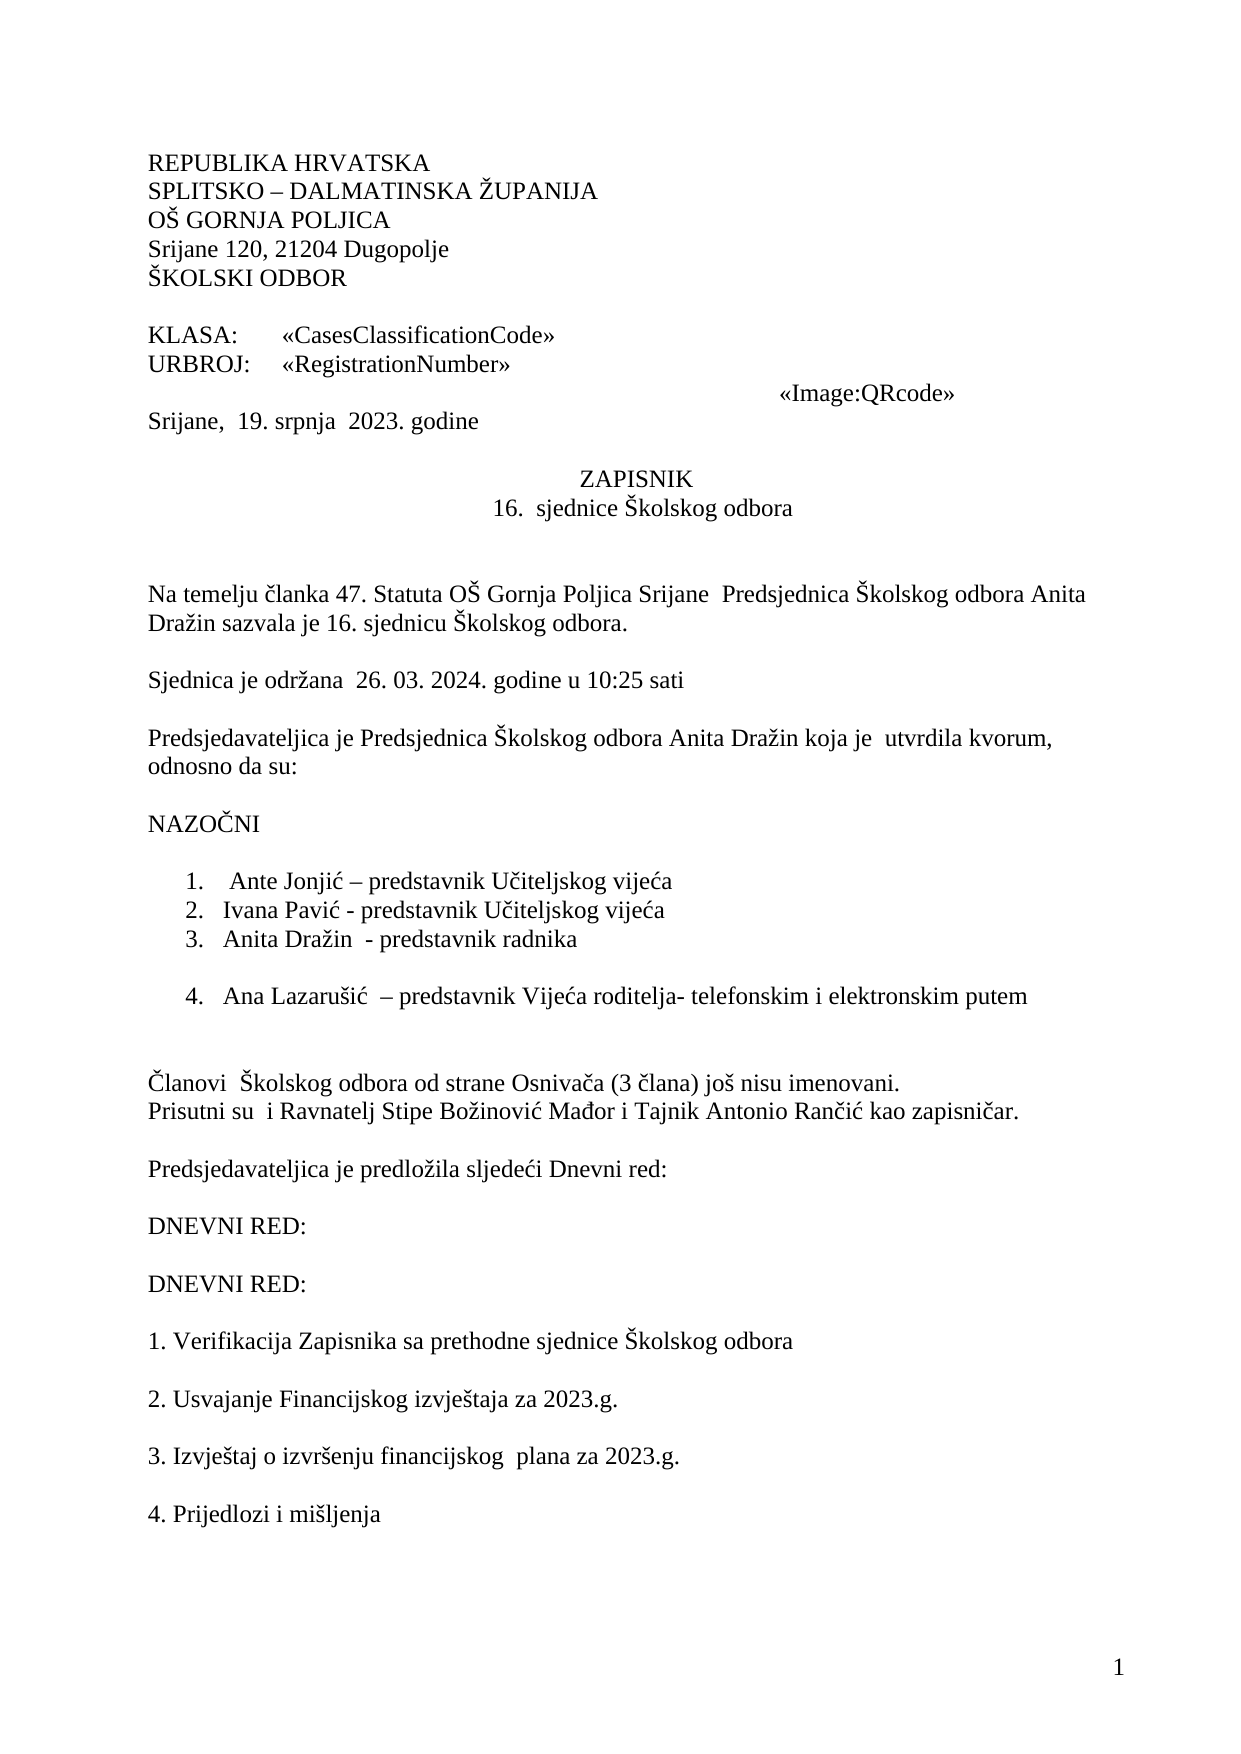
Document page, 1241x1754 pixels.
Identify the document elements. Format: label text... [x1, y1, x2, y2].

text Srijane 120, 21204 Dugopolje [148, 234, 1125, 263]
list Ivana Pavić - predstavnik Učiteljskog vijeća [185, 895, 1125, 924]
text 1. Verifikacija Zapisnika sa prethodne sjednice Školskog odbora [148, 1326, 1125, 1355]
text URBROJ: «RegistrationNumber» [148, 349, 1125, 378]
text Srijane, 19. srpnja 2023. godine [148, 406, 1125, 435]
text DNEVNI RED: [148, 1211, 1125, 1240]
text Članovi Školskog odbora od strane Osnivača (3 člana) još nisu imenovani. [148, 1068, 1125, 1096]
text Prisutni su i Ravnatelj Stipe Božinović Mađor i Tajnik Antonio Rančić kao zapisničar. [148, 1096, 1125, 1125]
text 3. Izvještaj o izvršenju financijskog plana za 2023.g. [148, 1441, 1125, 1470]
text Predsjedavateljica je predložila sljedeći Dnevni red: [148, 1154, 1125, 1183]
list Anita Dražin - predstavnik radnika [185, 924, 1125, 953]
text OŠ GORNJA POLJICA [148, 205, 1125, 234]
text 16. sjednice Školskog odbora [148, 493, 1125, 521]
text «Image:QRcode» [148, 378, 1125, 406]
list Ante Jonjić – predstavnik Učiteljskog vijeća [185, 866, 1125, 895]
text 4. Prijedlozi i mišljenja [148, 1499, 1125, 1528]
text 2. Usvajanje Financijskog izvještaja za 2023.g. [148, 1384, 1125, 1413]
text Na temelju članka 47. Statuta OŠ Gornja Poljica Srijane Predsjednica Školskog odbora Anita Dražin sazvala je 16. sjednicu Školskog odbora. [148, 579, 1125, 636]
text ŠKOLSKI ODBOR [148, 263, 1125, 291]
list Ana Lazarušić – predstavnik Vijeća roditelja- telefonskim i elektronskim putem [185, 981, 1125, 1010]
text ZAPISNIK [148, 464, 1125, 493]
text SPLITSKO – DALMATINSKA ŽUPANIJA [148, 176, 1125, 205]
text DNEVNI RED: [148, 1269, 1125, 1298]
text Sjednica je održana 26. 03. 2024. godine u 10:25 sati [148, 665, 1125, 694]
text NAZOČNI [148, 809, 1125, 838]
text Predsjedavateljica je Predsjednica Školskog odbora Anita Dražin koja je utvrdila kvorum, odnosno da su: [148, 723, 1125, 780]
text REPUBLIKA HRVATSKA [148, 148, 1125, 176]
text KLASA: «CasesClassificationCode» [148, 320, 1184, 349]
